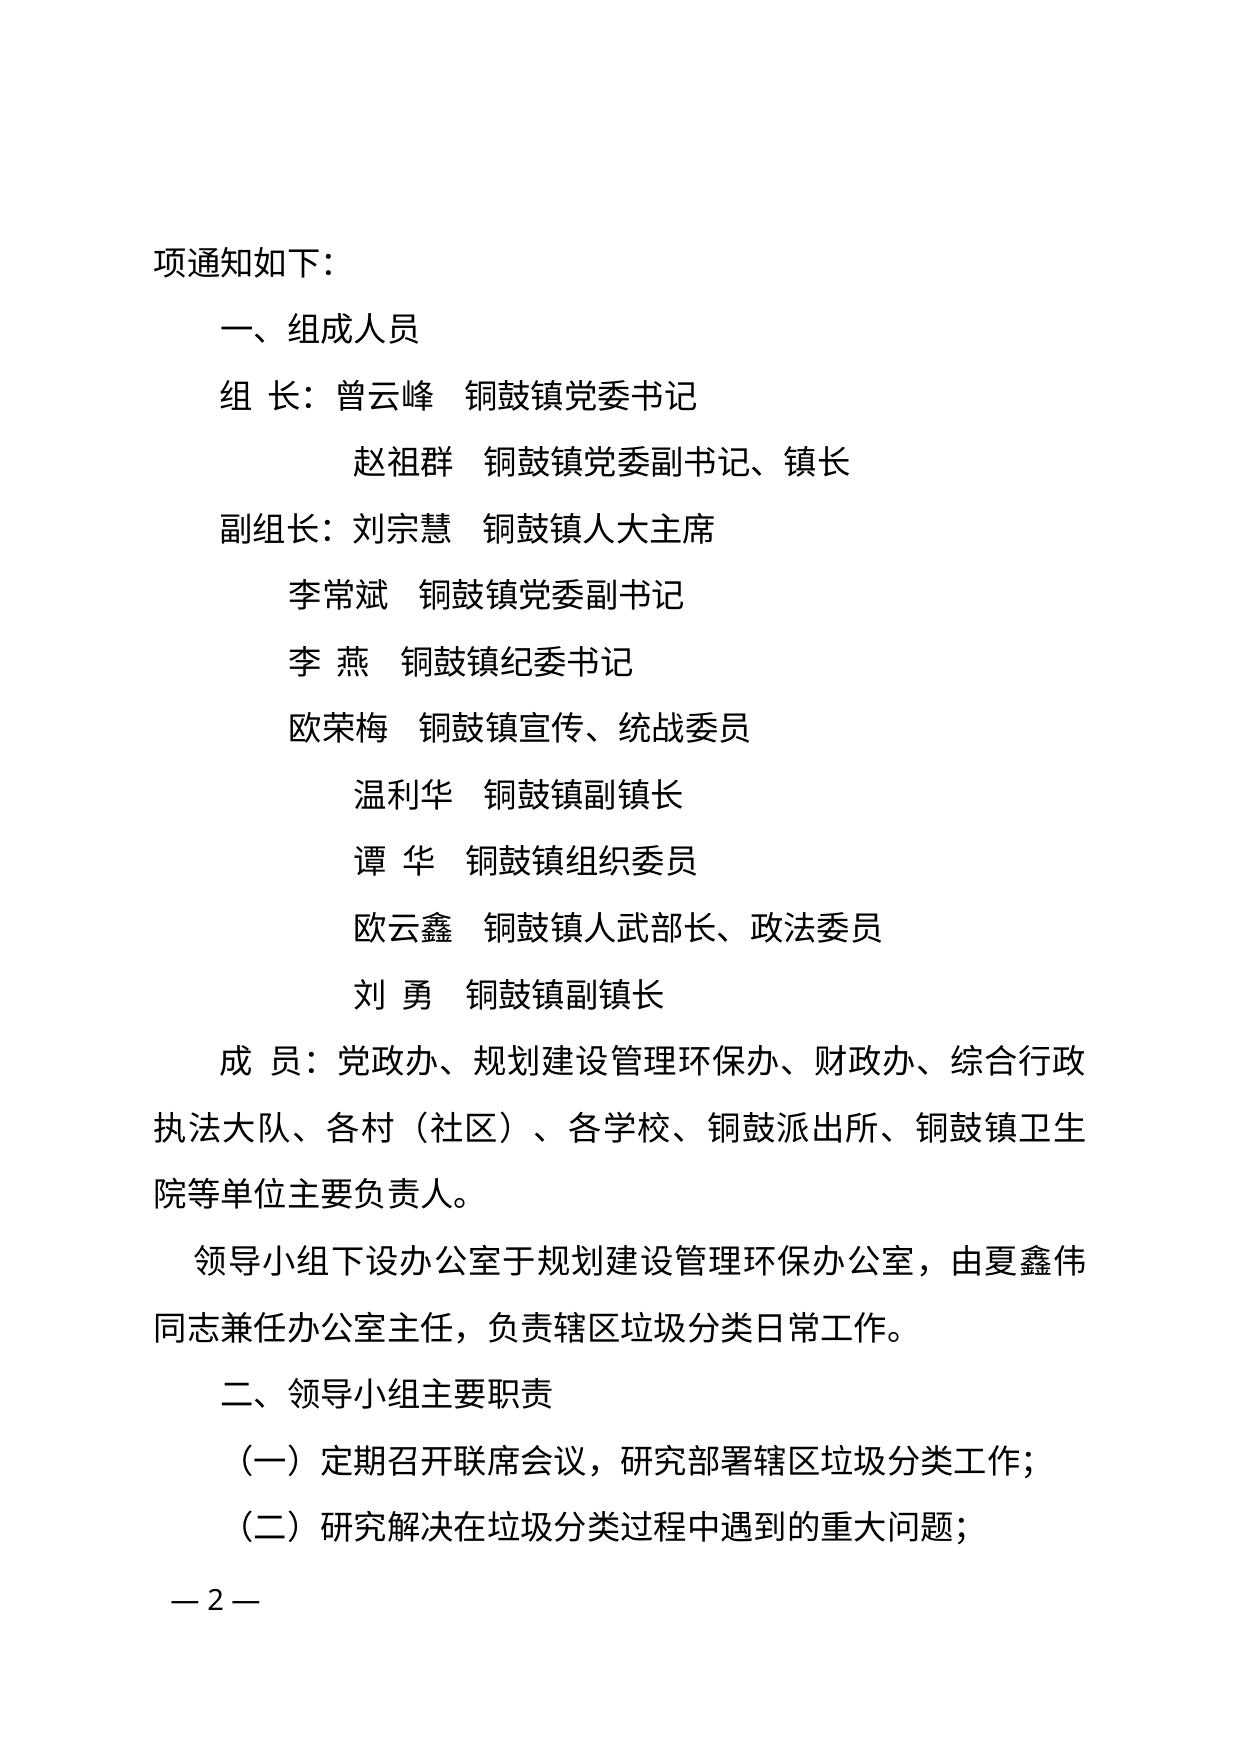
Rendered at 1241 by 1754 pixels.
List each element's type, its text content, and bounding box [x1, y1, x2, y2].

text 副组长：刘宗慧 铜鼓镇人大主席 [153, 493, 1087, 560]
text 李 燕 铜鼓镇纪委书记 [153, 626, 1087, 693]
text 李常斌 铜鼓镇党委副书记 [153, 560, 1087, 626]
text 组 长：曾云峰 铜鼓镇党委书记 [153, 360, 1087, 427]
text 成 员：党政办、规划建设管理环保办、财政办、综合行政执法大队、各村（社区）、各学校、铜鼓派出所、铜鼓镇卫生院等单位主要负责人。 [153, 1026, 1087, 1226]
text 一、组成人员 [153, 294, 1087, 360]
text 领导小组下设办公室于规划建设管理环保办公室，由夏鑫伟同志兼任办公室主任，负责辖区垃圾分类日常工作。 [153, 1226, 1087, 1359]
text 欧荣梅 铜鼓镇宣传、统战委员 [153, 693, 1087, 759]
text （一）定期召开联席会议，研究部署辖区垃圾分类工作； [153, 1425, 1087, 1492]
text 欧云鑫 铜鼓镇人武部长、政法委员 [153, 893, 1087, 959]
text 温利华 铜鼓镇副镇长 [153, 759, 1087, 826]
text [153, 227, 1087, 294]
text 赵祖群 铜鼓镇党委副书记、镇长 [153, 427, 1087, 493]
text 谭 华 铜鼓镇组织委员 [153, 826, 1087, 893]
text 二、领导小组主要职责 [153, 1359, 1087, 1425]
text （二）研究解决在垃圾分类过程中遇到的重大问题； [153, 1492, 1087, 1558]
text 刘 勇 铜鼓镇副镇长 [153, 959, 1087, 1026]
